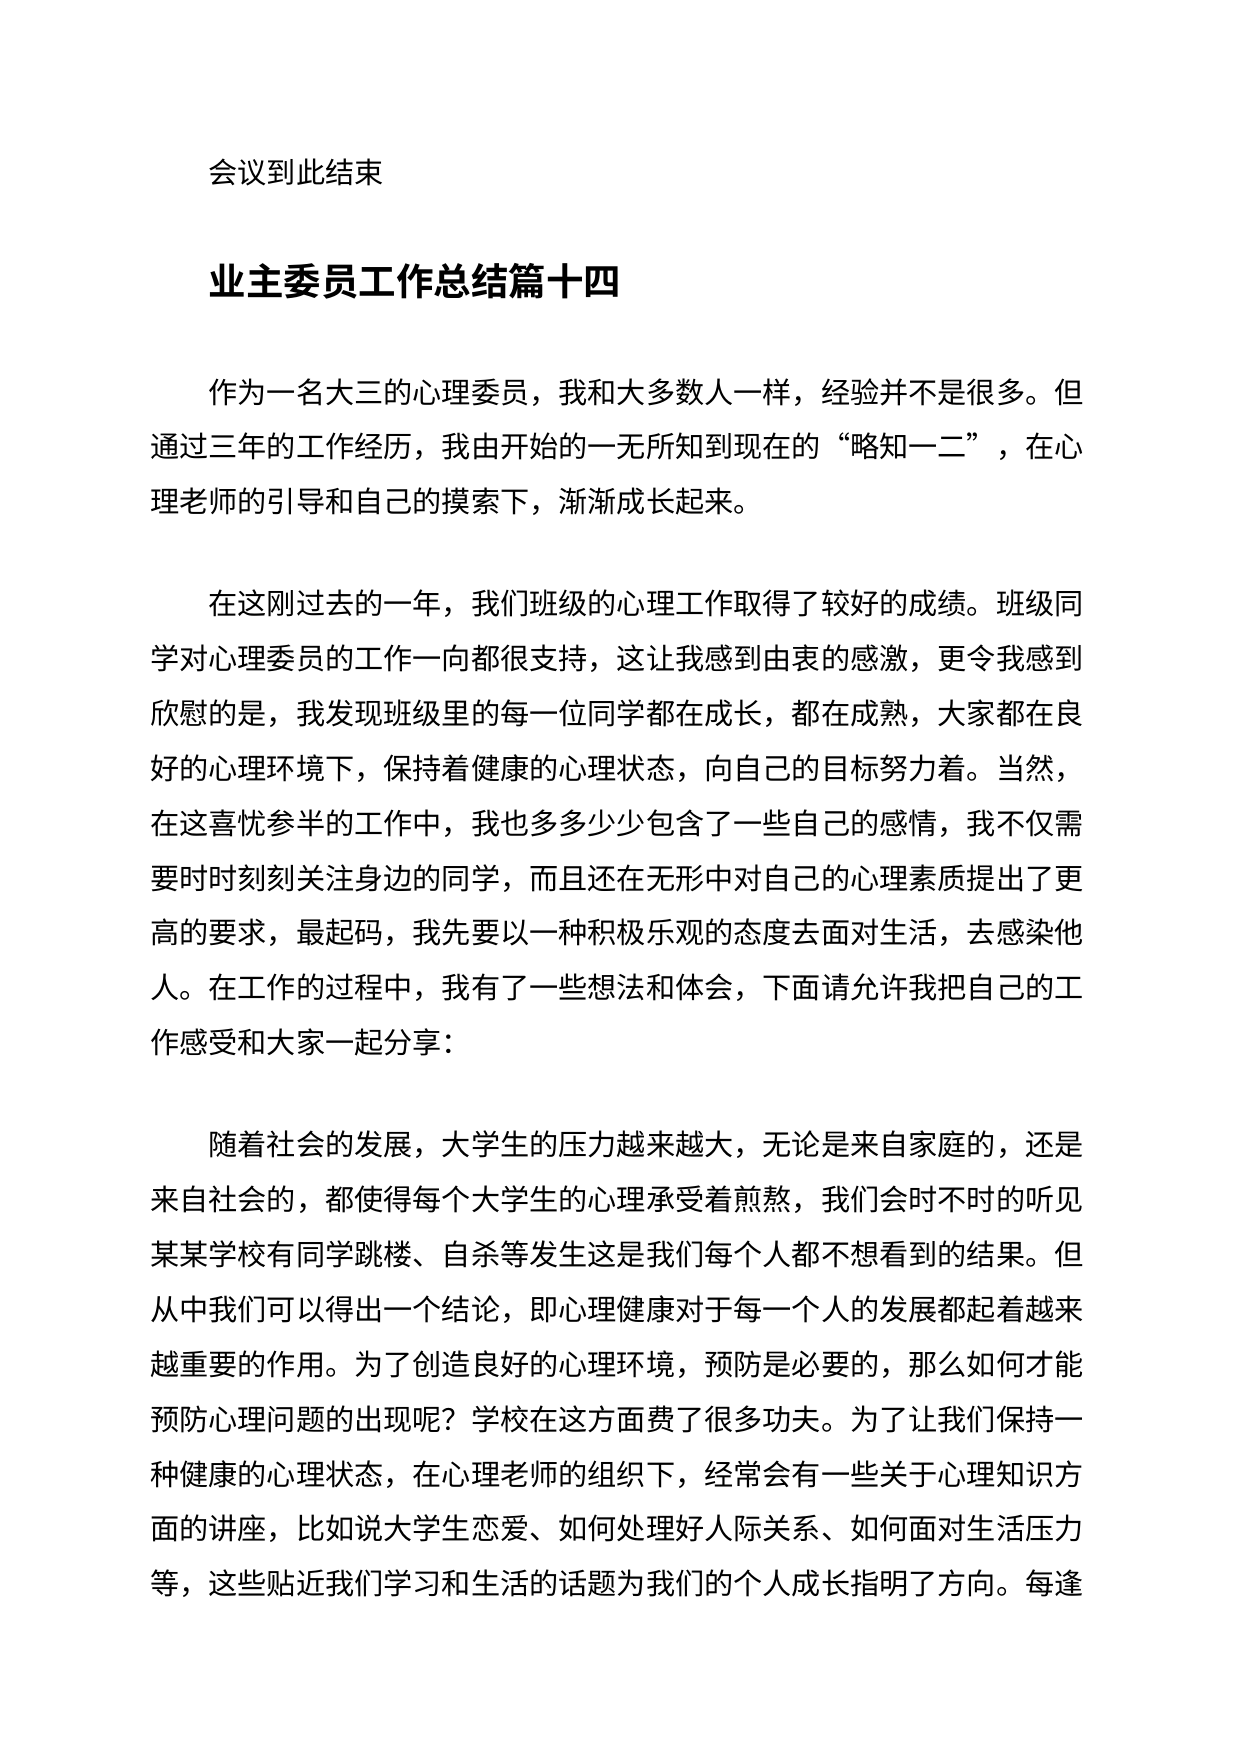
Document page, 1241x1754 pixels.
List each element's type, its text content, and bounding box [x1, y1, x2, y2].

text 作为一名大三的心理委员，我和大多数人一样，经验并不是很多。但通过三年的工作经历，我由开始的一无所知到现在的“略知一二”，在心理老师的引导和自己的摸索下，渐渐成长起来。 [150, 369, 1090, 521]
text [150, 1122, 1090, 1603]
text 会议到此结束 [150, 150, 1090, 192]
text 在这刚过去的一年，我们班级的心理工作取得了较好的成绩。班级同学对心理委员的工作一向都很支持，这让我感到由衷的感激，更令我感到欣慰的是，我发现班级里的每一位同学都在成长，都在成熟，大家都在良好的心理环境下，保持着健康的心理状态，向自己的目标努力着。当然，在这喜忧参半的工作中，我也多多少少包含了一些自己的感情，我不仅需要时时刻刻关注身边的同学，而且还在无形中对自己的心理素质提出了更高的要求，最起码，我先要以一种积极乐观的态度去面对生活，去感染他人。在工作的过程中，我有了一些想法和体会，下面请允许我把自己的工作感受和大家一起分享： [150, 581, 1090, 1062]
text 业主委员工作总结篇十四 [150, 252, 1090, 306]
